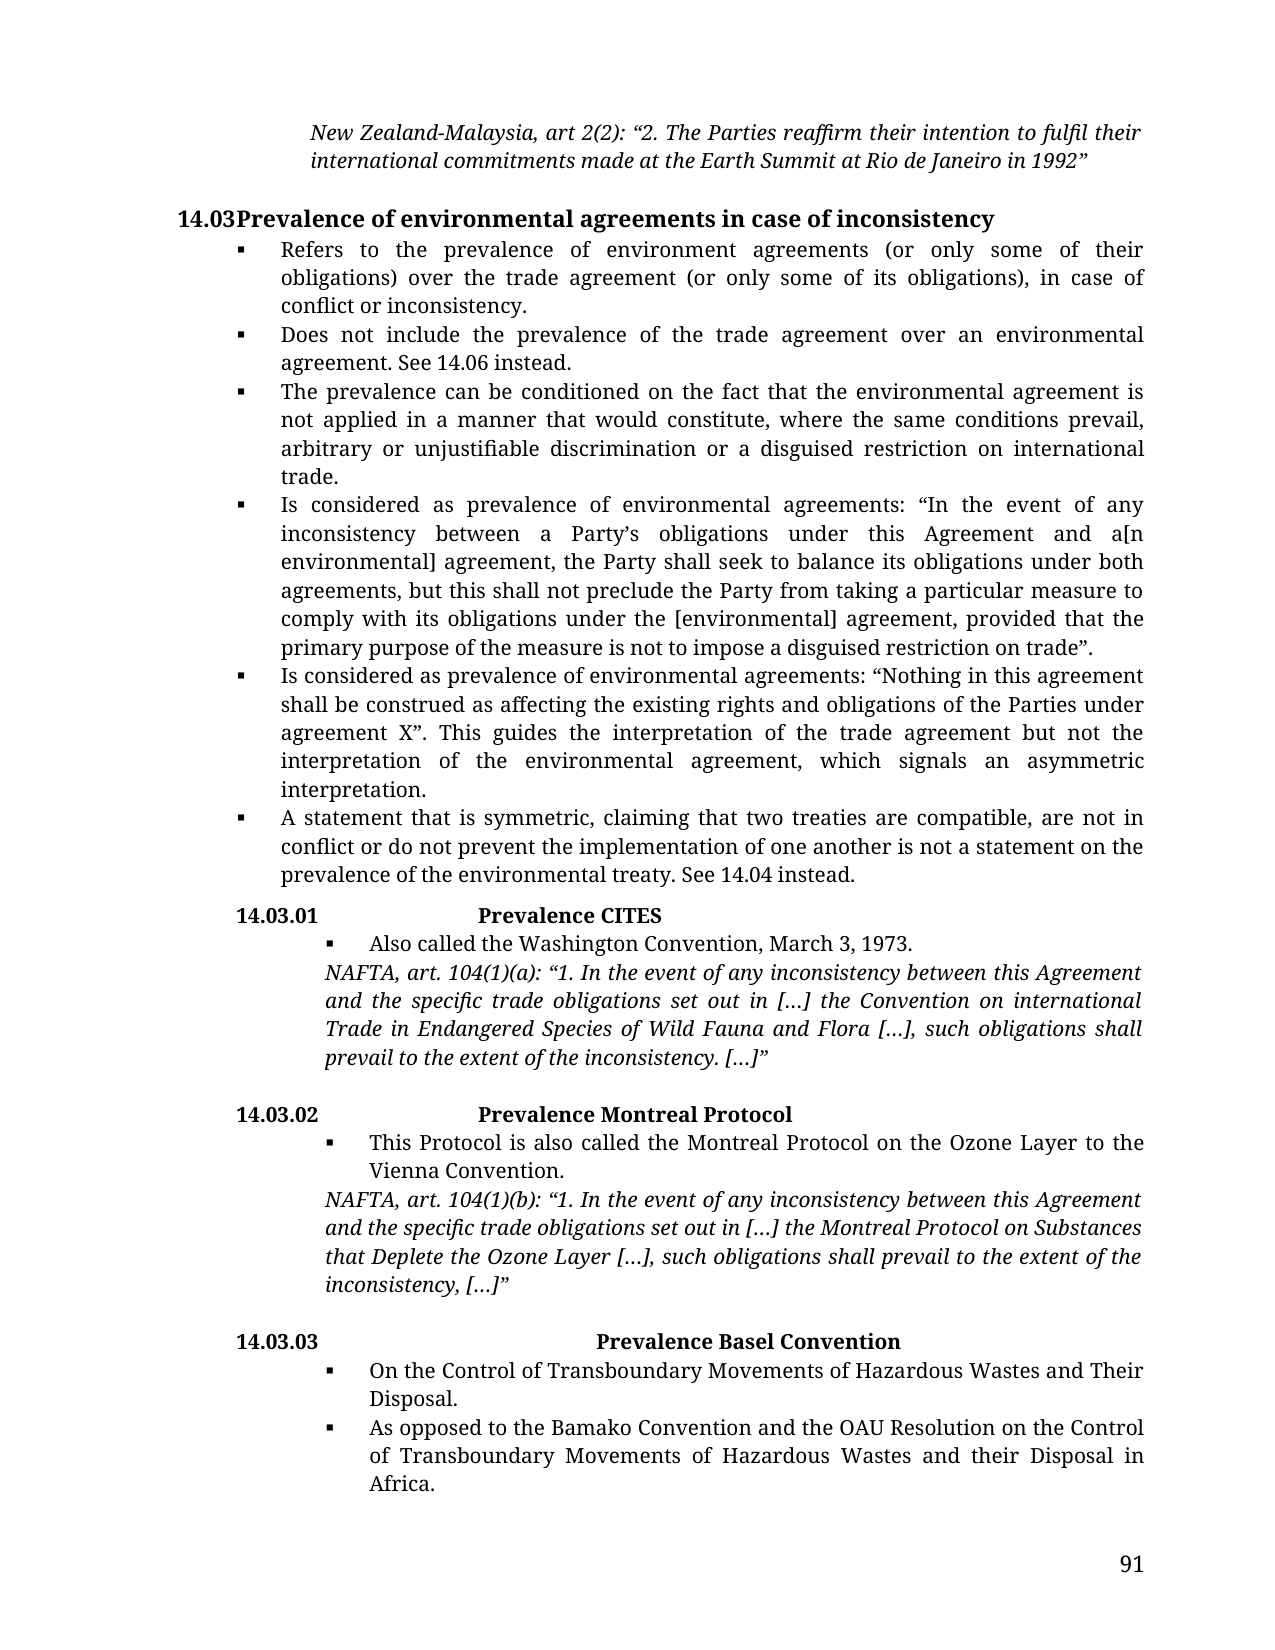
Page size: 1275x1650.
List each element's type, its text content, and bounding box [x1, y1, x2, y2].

list Prevalence of environmental agreements in case of inconsistency [177, 203, 1145, 235]
list As opposed to the Bamako Convention and the OAU Resolution on the Control of Transboundary Movements of Hazardous Wastes and their Disposal in Africa. [325, 1413, 1145, 1498]
list Prevalence Montreal Protocol [236, 1100, 1145, 1128]
text NAFTA, art. 104(1)(b): “1. In the event of any inconsistency between this Agreement and the specific trade obligations set out in […] the Montreal Protocol on Substances that Deplete the Ozone Layer […], such obligations shall prevail to the extent of the inconsistency, […]” [325, 1185, 1145, 1299]
list Does not include the prevalence of the trade agreement over an environmental agreement. See 14.06 instead. [236, 320, 1145, 377]
list The prevalence can be conditioned on the fact that the environmental agreement is not applied in a manner that would constitute, where the same conditions prevail, arbitrary or unjustifiable discrimination or a disguised restriction on international trade. [236, 377, 1145, 491]
list Refers to the prevalence of environment agreements (or only some of their obligations) over the trade agreement (or only some of its obligations), in case of conflict or inconsistency. [236, 235, 1145, 320]
text NAFTA, art. 104(1)(a): “1. In the event of any inconsistency between this Agreement and the specific trade obligations set out in […] the Convention on international Trade in Endangered Species of Wild Fauna and Flora […], such obligations shall prevail to the extent of the inconsistency. […]” [325, 958, 1145, 1071]
list On the Control of Transboundary Movements of Hazardous Wastes and Their Disposal. [325, 1356, 1145, 1413]
list Prevalence CITES [236, 901, 1145, 929]
list A statement that is symmetric, claiming that two treaties are compatible, are not in conflict or do not prevent the implementation of one another is not a statement on the prevalence of the environmental treaty. See 14.04 instead. [236, 803, 1145, 889]
list Prevalence Basel Convention [236, 1327, 1145, 1356]
list Is considered as prevalence of environmental agreements: “In the event of any inconsistency between a Party’s obligations under this Agreement and a[n environmental] agreement, the Party shall seek to balance its obligations under both agreements, but this shall not preclude the Party from taking a particular measure to comply with its obligations under the [environmental] agreement, provided that the primary purpose of the measure is not to impose a disguised restriction on trade”. [236, 491, 1145, 661]
list Is considered as prevalence of environmental agreements: “Nothing in this agreement shall be construed as affecting the existing rights and obligations of the Parties under agreement X”. This guides the interpretation of the trade agreement but not the interpretation of the environmental agreement, which signals an asymmetric interpretation. [236, 661, 1145, 803]
list Also called the Washington Convention, March 3, 1973. [325, 929, 1145, 958]
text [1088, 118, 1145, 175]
list This Protocol is also called the Montreal Protocol on the Ozone Layer to the Vienna Convention. [325, 1128, 1145, 1185]
